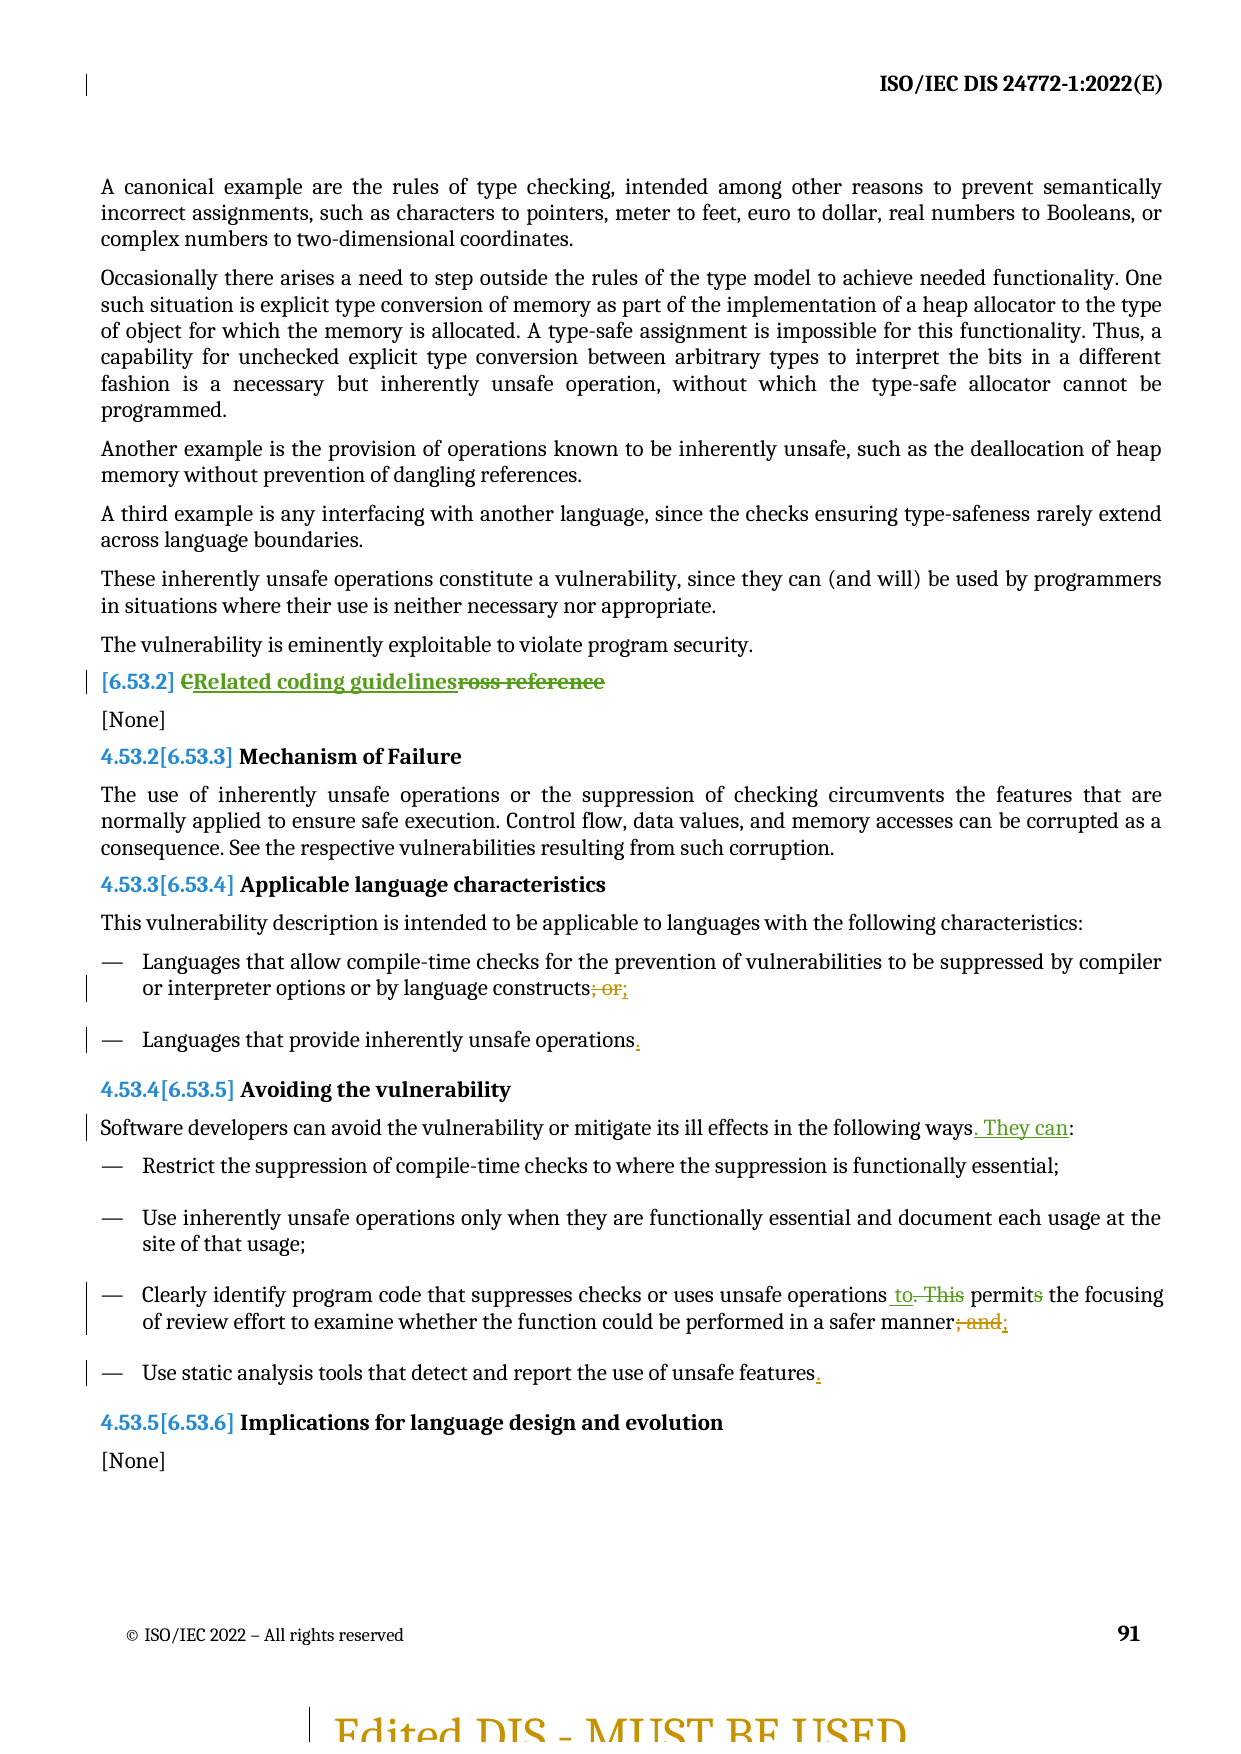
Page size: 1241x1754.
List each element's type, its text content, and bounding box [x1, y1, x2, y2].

subtitle Avoiding the vulnerability [101, 1078, 1164, 1102]
text [None] [101, 1448, 1164, 1474]
subtitle Applicable language characteristics [101, 873, 1164, 897]
list — Restrict the suppression of compile-time checks to where the suppression is functionally essential; [101, 1153, 1164, 1179]
text Occasionally there arises a need to step outside the rules of the type model to achieve needed functionality. One such situation is explicit type conversion of memory as part of the implementation of a heap allocator to the type of object for which the memory is allocated. A type-safe assignment is impossible for this functionality. Thus, a capability for unchecked explicit type conversion between arbitrary types to interpret the bits in a different fashion is a necessary but inherently unsafe operation, without which the type-safe allocator cannot be programmed. [101, 265, 1164, 423]
text The use of inherently unsafe operations or the suppression of checking circumvents the features that are normally applied to ensure safe execution. Control flow, data values, and memory accesses can be corrupted as a consequence. See the respective vulnerabilities resulting from such corruption. [101, 782, 1164, 861]
list — Clearly identify program code that suppresses checks or uses unsafe operations permit the focusing of review effort to examine whether the function could be performed in a safer manner [101, 1282, 1164, 1335]
text [None] [101, 707, 1164, 733]
text These inherently unsafe operations constitute a vulnerability, since they can (and will) be used by programmers in situations where their use is neither necessary nor appropriate. [101, 566, 1164, 619]
text Another example is the provision of operations known to be inherently unsafe, such as the deallocation of heap memory without prevention of dangling references. [101, 436, 1164, 488]
list — Languages that provide inherently unsafe operations [101, 1027, 1164, 1053]
list — Languages that allow compile-time checks for the prevention of vulnerabilities to be suppressed by compiler or interpreter options or by language constructs [101, 949, 1164, 1002]
list — Use inherently unsafe operations only when they are functionally essential and document each usage at the site of that usage; [101, 1204, 1164, 1257]
text A third example is any interfacing with another language, since the checks ensuring type-safeness rarely extend across language boundaries. [101, 501, 1164, 554]
text This vulnerability description is intended to be applicable to languages with the following characteristics: [101, 910, 1164, 936]
text The vulnerability is eminently exploitable to violate program security. [101, 631, 1164, 658]
list — Use static analysis tools that detect and report the use of unsafe features [101, 1360, 1164, 1386]
subtitle Implications for language design and evolution [101, 1411, 1164, 1435]
text A canonical example are the rules of type checking, intended among other reasons to prevent semantically incorrect assignments, such as characters to pointers, meter to feet, euro to dollar, real numbers to Booleans, or complex numbers to two-dimensional coordinates. [101, 173, 1164, 253]
text Software developers can avoid the vulnerability or mitigate its ill effects in the following ways: [101, 1114, 1164, 1141]
subtitle Mechanism of Failure [101, 746, 1164, 769]
